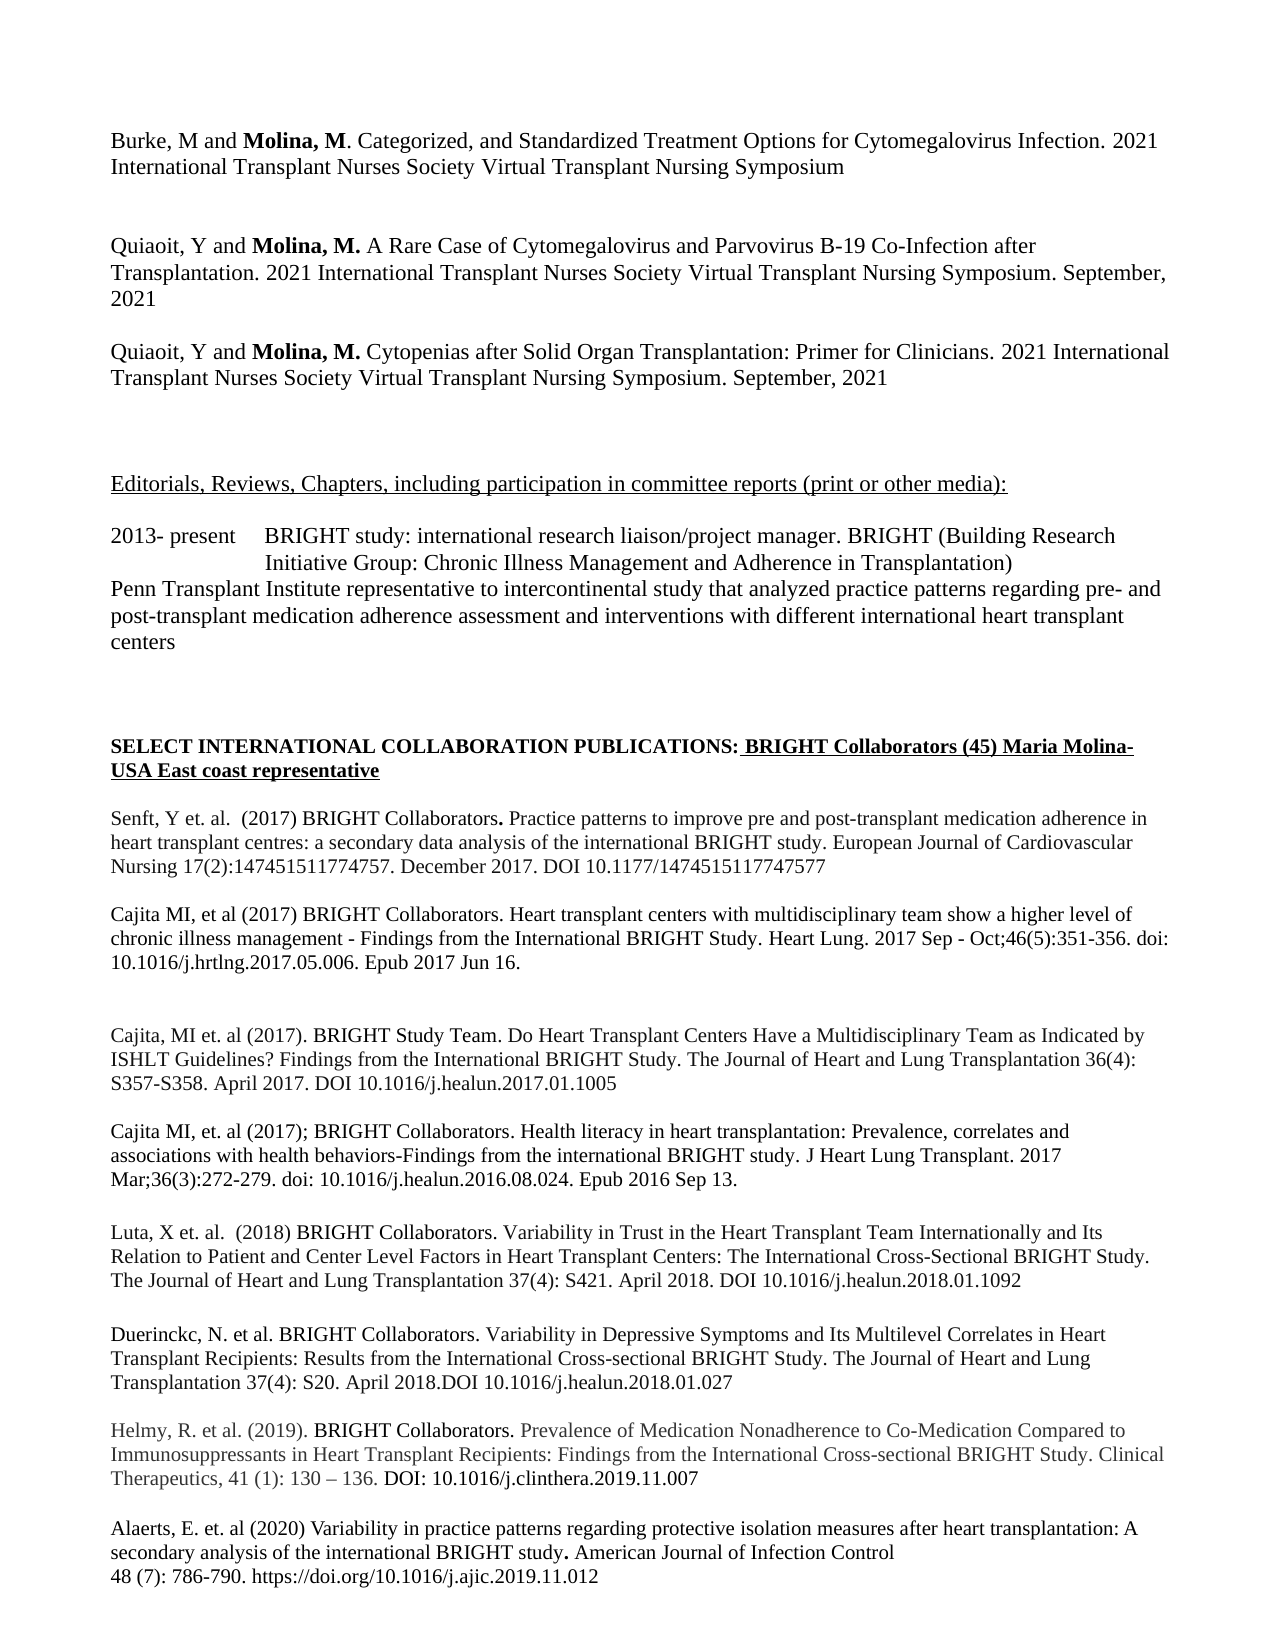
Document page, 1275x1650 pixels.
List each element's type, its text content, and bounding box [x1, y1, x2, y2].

text Luta, X et. al. (2018) BRIGHT Collaborators. Variability in Trust in the Heart Transplant Team Internationally and Its Relation to Patient and Center Level Factors in Heart Transplant Centers: The International Cross-Sectional BRIGHT Study. The Journal of Heart and Lung Transplantation 37(4): S421. April 2018. DOI 10.1016/j.healun.2018.01.1092 [110, 1220, 1175, 1292]
text SELECT INTERNATIONAL COLLABORATION Publications: BRIGHT Collaborators (45) Maria Molina-USA East coast representative [110, 734, 1175, 782]
text Editorials, Reviews, Chapters, including participation in committee reports (print or other media): [110, 470, 1175, 496]
text 2013- present BRIGHT study: international research liaison/project manager. BRIGHT (Building Research [110, 523, 1175, 549]
title Cajita MI, et. al (2017); BRIGHT Collaborators. Health literacy in heart transplantation: Prevalence, correlates and associations with health behaviors-Findings from the international BRIGHT study. J Heart Lung Transplant. 2017 Mar;36(3):272-279. doi: 10.1016/j.healun.2016.08.024. Epub 2016 Sep 13. [110, 1119, 1175, 1191]
text Quiaoit, Y and Molina, M. A Rare Case of Cytomegalovirus and Parvovirus B-19 Co-Infection after Transplantation. 2021 International Transplant Nurses Society Virtual Transplant Nursing Symposium. September, 2021 [110, 232, 1175, 312]
text Penn Transplant Institute representative to intercontinental study that analyzed practice patterns regarding pre- and post-transplant medication adherence assessment and interventions with different international heart transplant centers [110, 575, 1175, 654]
text Duerinckc, N. et al. BRIGHT Collaborators. Variability in Depressive Symptoms and Its Multilevel Correlates in Heart Transplant Recipients: Results from the International Cross-sectional BRIGHT Study. The Journal of Heart and Lung Transplantation 37(4): S20. April 2018.DOI 10.1016/j.healun.2018.01.027 [110, 1321, 1175, 1394]
text Cajita, MI et. al (2017). BRIGHT Study Team. Do Heart Transplant Centers Have a Multidisciplinary Team as Indicated by ISHLT Guidelines? Findings from the International BRIGHT Study. The Journal of Heart and Lung Transplantation 36(4): S357-S358. April 2017. DOI 10.1016/j.healun.2017.01.1005 [110, 1022, 1175, 1095]
text Burke, M and Molina, M. Categorized, and Standardized Treatment Options for Cytomegalovirus Infection. 2021 International Transplant Nurses Society Virtual Transplant Nursing Symposium [110, 127, 1175, 180]
text Initiative Group: Chronic Illness Management and Adherence in Transplantation) [110, 549, 1175, 575]
title Cajita MI, et al (2017) BRIGHT Collaborators. Heart transplant centers with multidisciplinary team show a higher level of chronic illness management - Findings from the International BRIGHT Study. Heart Lung. 2017 Sep - Oct;46(5):351-356. doi: 10.1016/j.hrtlng.2017.05.006. Epub 2017 Jun 16. [110, 902, 1175, 974]
text 48 (7): 786-790. https://doi.org/10.1016/j.ajic.2019.11.012 [110, 1564, 1175, 1588]
text Quiaoit, Y and Molina, M. Cytopenias after Solid Organ Transplantation: Primer for Clinicians. 2021 International Transplant Nurses Society Virtual Transplant Nursing Symposium. September, 2021 [110, 338, 1175, 391]
text Senft, Y et. al. (2017) BRIGHT Collaborators. Practice patterns to improve pre and post-transplant medication adherence in heart transplant centres: a secondary data analysis of the international BRIGHT study. European Journal of Cardiovascular Nursing 17(2):147451511774757. December 2017. DOI 10.1177/1474515117747577 [110, 806, 1175, 878]
text Helmy, R. et al. (2019). BRIGHT Collaborators. Prevalence of Medication Nonadherence to Co-Medication Compared to Immunosuppressants in Heart Transplant Recipients: Findings from the International Cross-sectional BRIGHT Study. Clinical Therapeutics, 41 (1): 130 – 136. DOI: 10.1016/j.clinthera.2019.11.007 [110, 1418, 1175, 1490]
subtitle Alaerts, E. et. al (2020) Variability in practice patterns regarding protective isolation measures after heart transplantation: A secondary analysis of the international BRIGHT study. American Journal of Infection Control [110, 1516, 1175, 1564]
